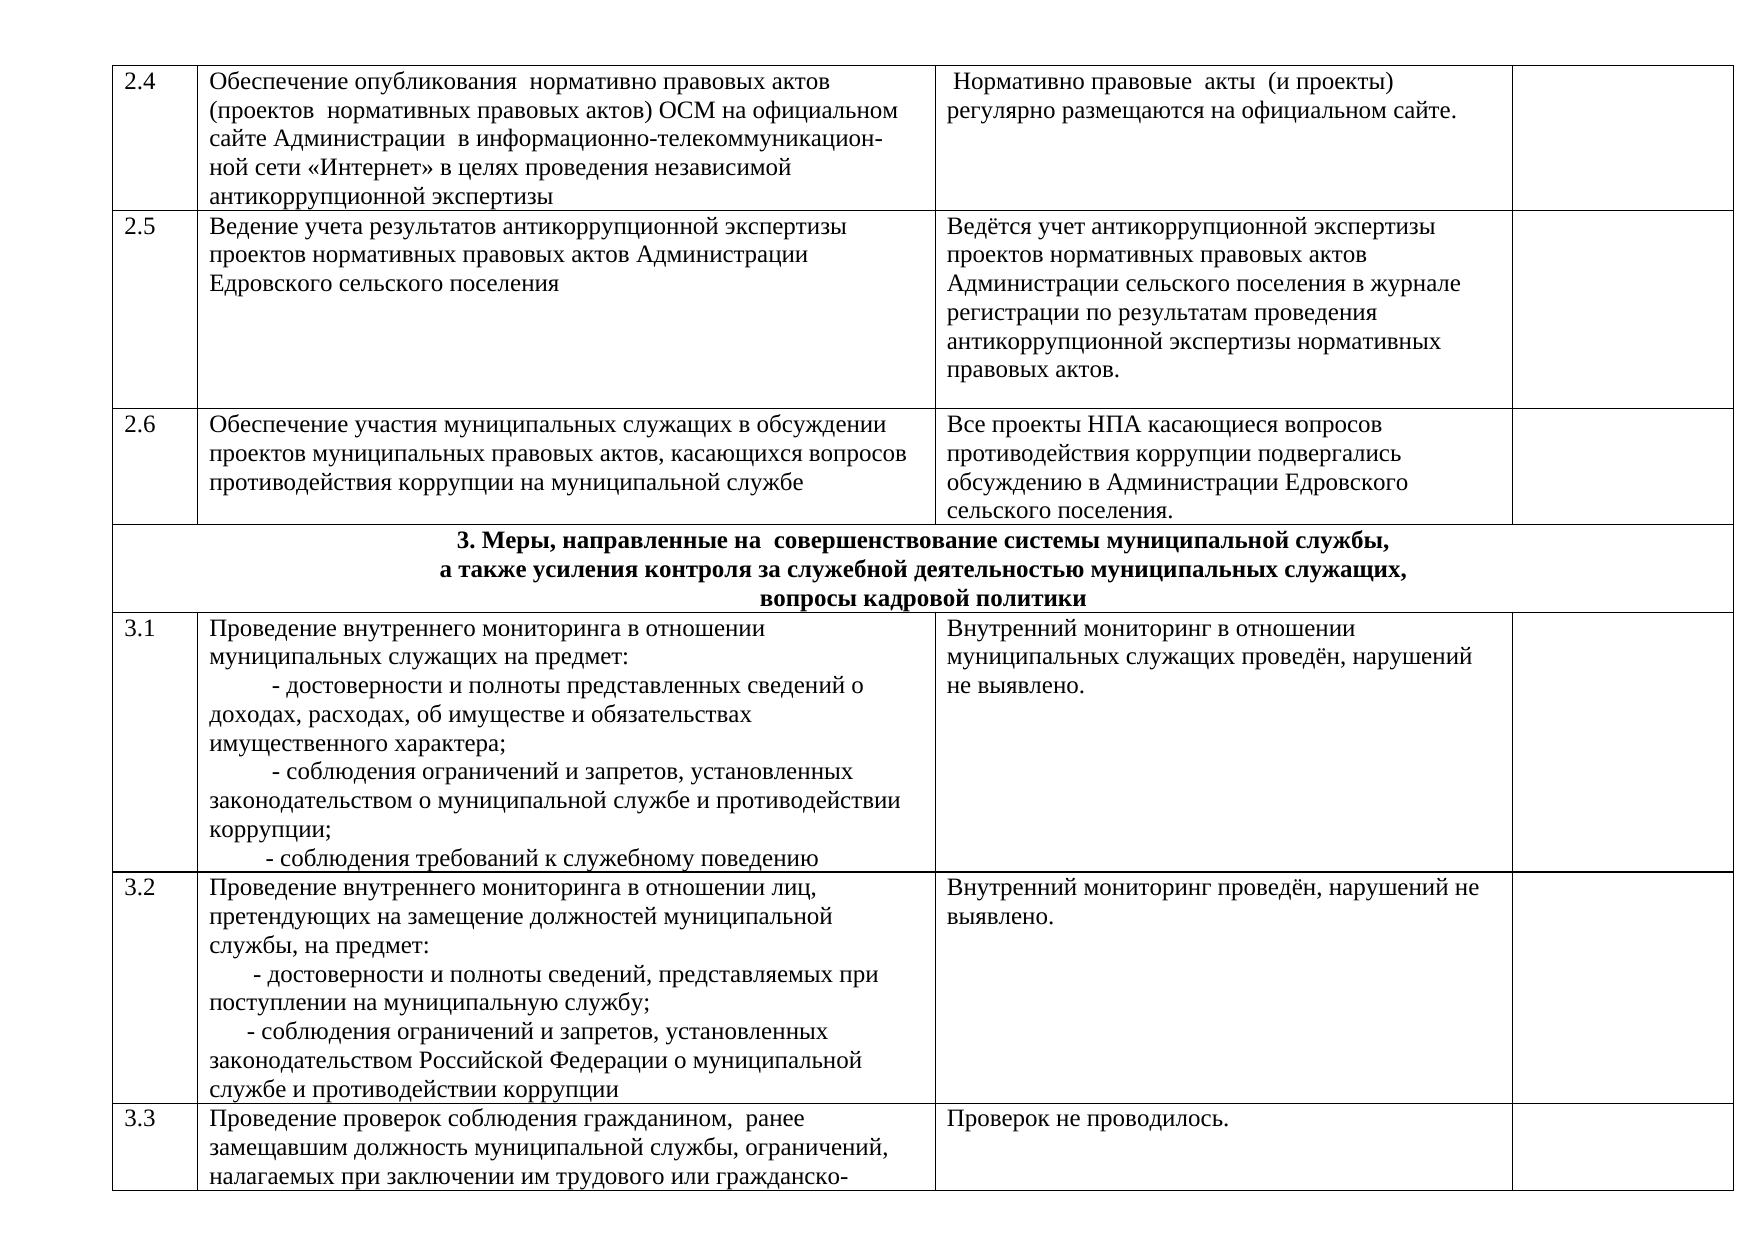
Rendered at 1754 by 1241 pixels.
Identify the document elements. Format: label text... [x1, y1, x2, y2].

table_cell [1513, 409, 1733, 524]
table_cell Внутренний мониторинг проведён, нарушений не выявлено. [936, 873, 1512, 1102]
table_cell Все проекты НПА касающиеся вопросов противодействия коррупции подвергались обсуждению в Администрации Едровского сельского поселения. [936, 409, 1512, 524]
table_header [1513, 66, 1733, 210]
table_cell Обеспечение участия муниципальных служащих в обсуждении проектов муниципальных правовых актов, касающихся вопросов противодействия коррупции на муниципальной службе [198, 409, 935, 524]
table_cell Проведение внутреннего мониторинга в отношении лиц, претендующих на замещение должностей муниципальной службы, на предмет: - достоверности и полноты сведений, представляемых при поступлении на муниципальную службу; - соблюдения ограничений и запретов, установленных законодательством Российской Федерации о муниципальной службе и противодействии коррупции [198, 873, 935, 1102]
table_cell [198, 1104, 935, 1190]
table_cell 3. Меры, направленные на совершенствование системы муниципальной службы, а также усиления контроля за служебной деятельностью муниципальных служащих, вопросы кадровой политики [113, 525, 1733, 612]
table_cell [1513, 1104, 1733, 1190]
table_cell 3.3 [113, 1104, 197, 1190]
table_cell Внутренний мониторинг в отношении муниципальных служащих проведён, нарушений не выявлено. [936, 613, 1512, 871]
table_header 2.4 [113, 66, 197, 210]
table_cell 3.2 [113, 873, 197, 1102]
table_header Нормативно правовые акты (и проекты) регулярно размещаются на официальном сайте. [936, 66, 1512, 210]
table_cell [1513, 613, 1733, 871]
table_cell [936, 1104, 1512, 1190]
table_cell 2.5 [113, 211, 197, 408]
table_header Обеспечение опубликования нормативно правовых актов (проектов нормативных правовых актов) ОСМ на официальном сайте Администрации в информационно-телекоммуникацион- ной сети «Интернет» в целях проведения независимой антикоррупционной экспертизы [198, 66, 935, 210]
table_cell 2.6 [113, 409, 197, 524]
table_cell [1513, 211, 1733, 408]
table_cell [1513, 873, 1733, 1102]
table_cell Ведение учета результатов антикоррупционной экспертизы проектов нормативных правовых актов Администрации Едровского сельского поселения [198, 211, 935, 408]
table_cell 3.1 [113, 613, 197, 871]
table_cell Проведение внутреннего мониторинга в отношении муниципальных служащих на предмет: - достоверности и полноты представленных сведений о доходах, расходах, об имуществе и обязательствах имущественного характера; - соблюдения ограничений и запретов, установленных законодательством о муниципальной службе и противодействии коррупции; - соблюдения требований к служебному поведению [198, 613, 935, 871]
table_cell Ведётся учет антикоррупционной экспертизы проектов нормативных правовых актов Администрации сельского поселения в журнале регистрации по результатам проведения антикоррупционной экспертизы нормативных правовых актов. [936, 211, 1512, 408]
